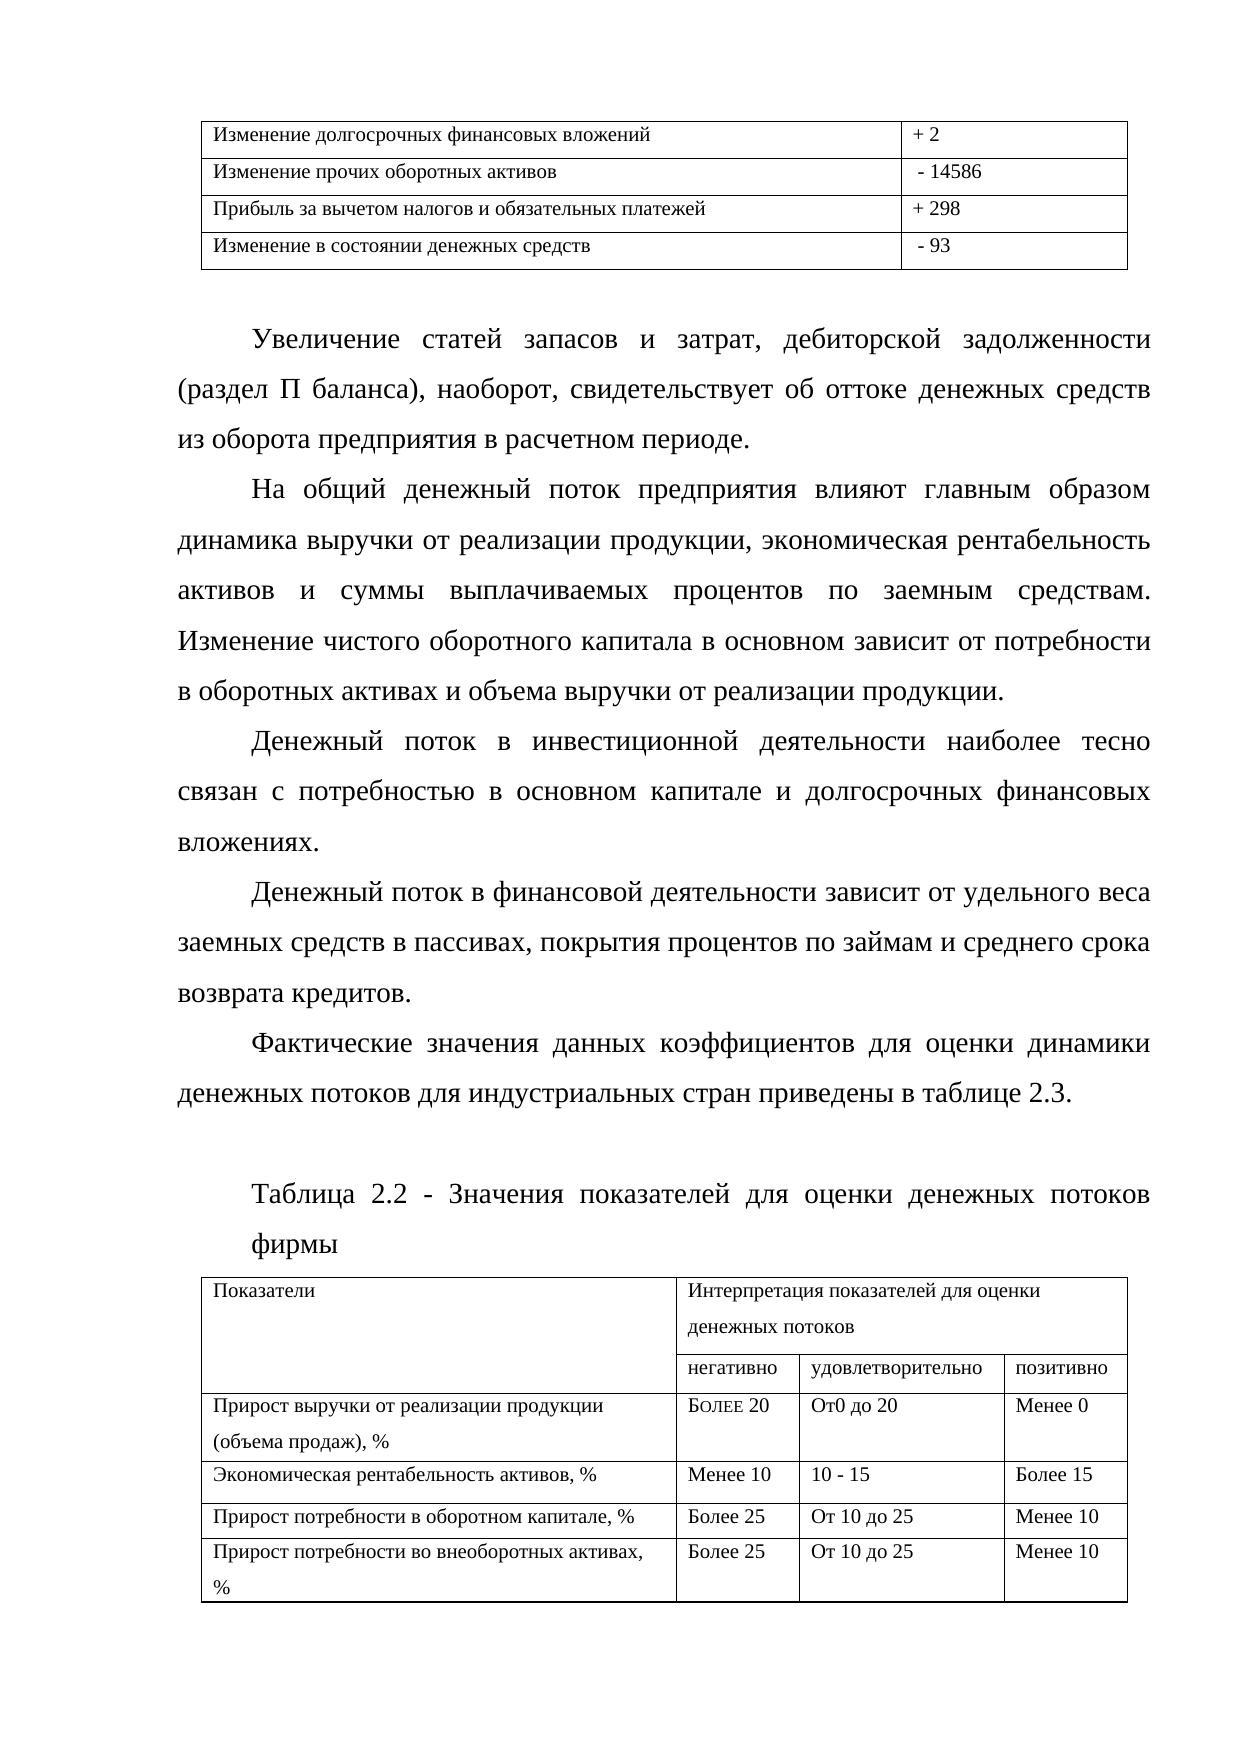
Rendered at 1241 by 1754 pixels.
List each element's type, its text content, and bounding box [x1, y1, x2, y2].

table_header Показатели [202, 1278, 676, 1392]
table_cell От 10 до 25 [800, 1504, 1004, 1538]
table_cell Менее 0 [1005, 1394, 1127, 1461]
table_cell Более 15 [1005, 1462, 1127, 1503]
table_cell - 93 [902, 233, 1127, 269]
text На общий денежный поток предприятия влияют главным образом динамика выручки от реализации продукции, экономическая рентабельность активов и суммы выплачиваемых процентов по заемным средствам. Изменение чистого оборотного капитала в основном зависит от потребности в оборотных активах и объема выручки от реализации продукции. [177, 472, 1152, 706]
table_cell позитивно [1005, 1355, 1127, 1392]
table_cell Более 25 [677, 1504, 799, 1538]
table_cell удовлетворительно [800, 1355, 1004, 1392]
subtitle Таблица 2.2 - Значения показателей для оценки денежных потоков фирмы [251, 1176, 1152, 1260]
table_cell Прирост потребности в оборотном капитале, % [202, 1504, 676, 1538]
table_cell Менее 10 [1005, 1539, 1127, 1601]
table_cell Менее 10 [677, 1462, 799, 1503]
table_cell Менее 10 [1005, 1504, 1127, 1538]
table_cell Прирост выручки от реализации продукции (объема продаж), % [202, 1394, 676, 1461]
table_cell + 2 [902, 122, 1127, 158]
text Денежный поток в финансовой деятельности зависит от удельного веса заемных средств в пассивах, покрытия процентов по займам и среднего срока возврата кредитов. [177, 874, 1152, 1008]
table_cell негативно [677, 1355, 799, 1392]
table_cell - 14586 [902, 159, 1127, 195]
text Фактические значения данных коэффициентов для оценки динамики денежных потоков для индустриальных стран приведены в таблице 2.3. [177, 1025, 1152, 1109]
text Увеличение статей запасов и затрат, дебиторской задолженности (раздел П баланса), наоборот, свидетельствует об оттоке денежных средств из оборота предприятия в расчетном периоде. [177, 321, 1152, 455]
table_cell Изменение прочих оборотных активов [202, 159, 901, 195]
table_cell От 10 до 25 [800, 1539, 1004, 1601]
table_cell Прибыль за вычетом налогов и обязательных платежей [202, 196, 901, 232]
table_cell Более 20 [677, 1394, 799, 1461]
table_cell Изменение долгосрочных финансовых вложений [202, 122, 901, 158]
table_cell 10 - 15 [800, 1462, 1004, 1503]
table_cell Экономическая рентабельность активов, % [202, 1462, 676, 1503]
table_cell Прирост потребности во внеоборотных активах, % [202, 1539, 676, 1601]
table_cell Более 25 [677, 1539, 799, 1601]
table_header Интерпретация показателей для оценки денежных потоков [677, 1278, 1127, 1354]
table_cell От0 до 20 [800, 1394, 1004, 1461]
table_cell Изменение в состоянии денежных средств [202, 233, 901, 269]
text Денежный поток в инвестиционной деятельности наиболее тесно связан с потребностью в основном капитале и долгосрочных финансовых вложениях. [177, 723, 1152, 857]
table_cell + 298 [902, 196, 1127, 232]
